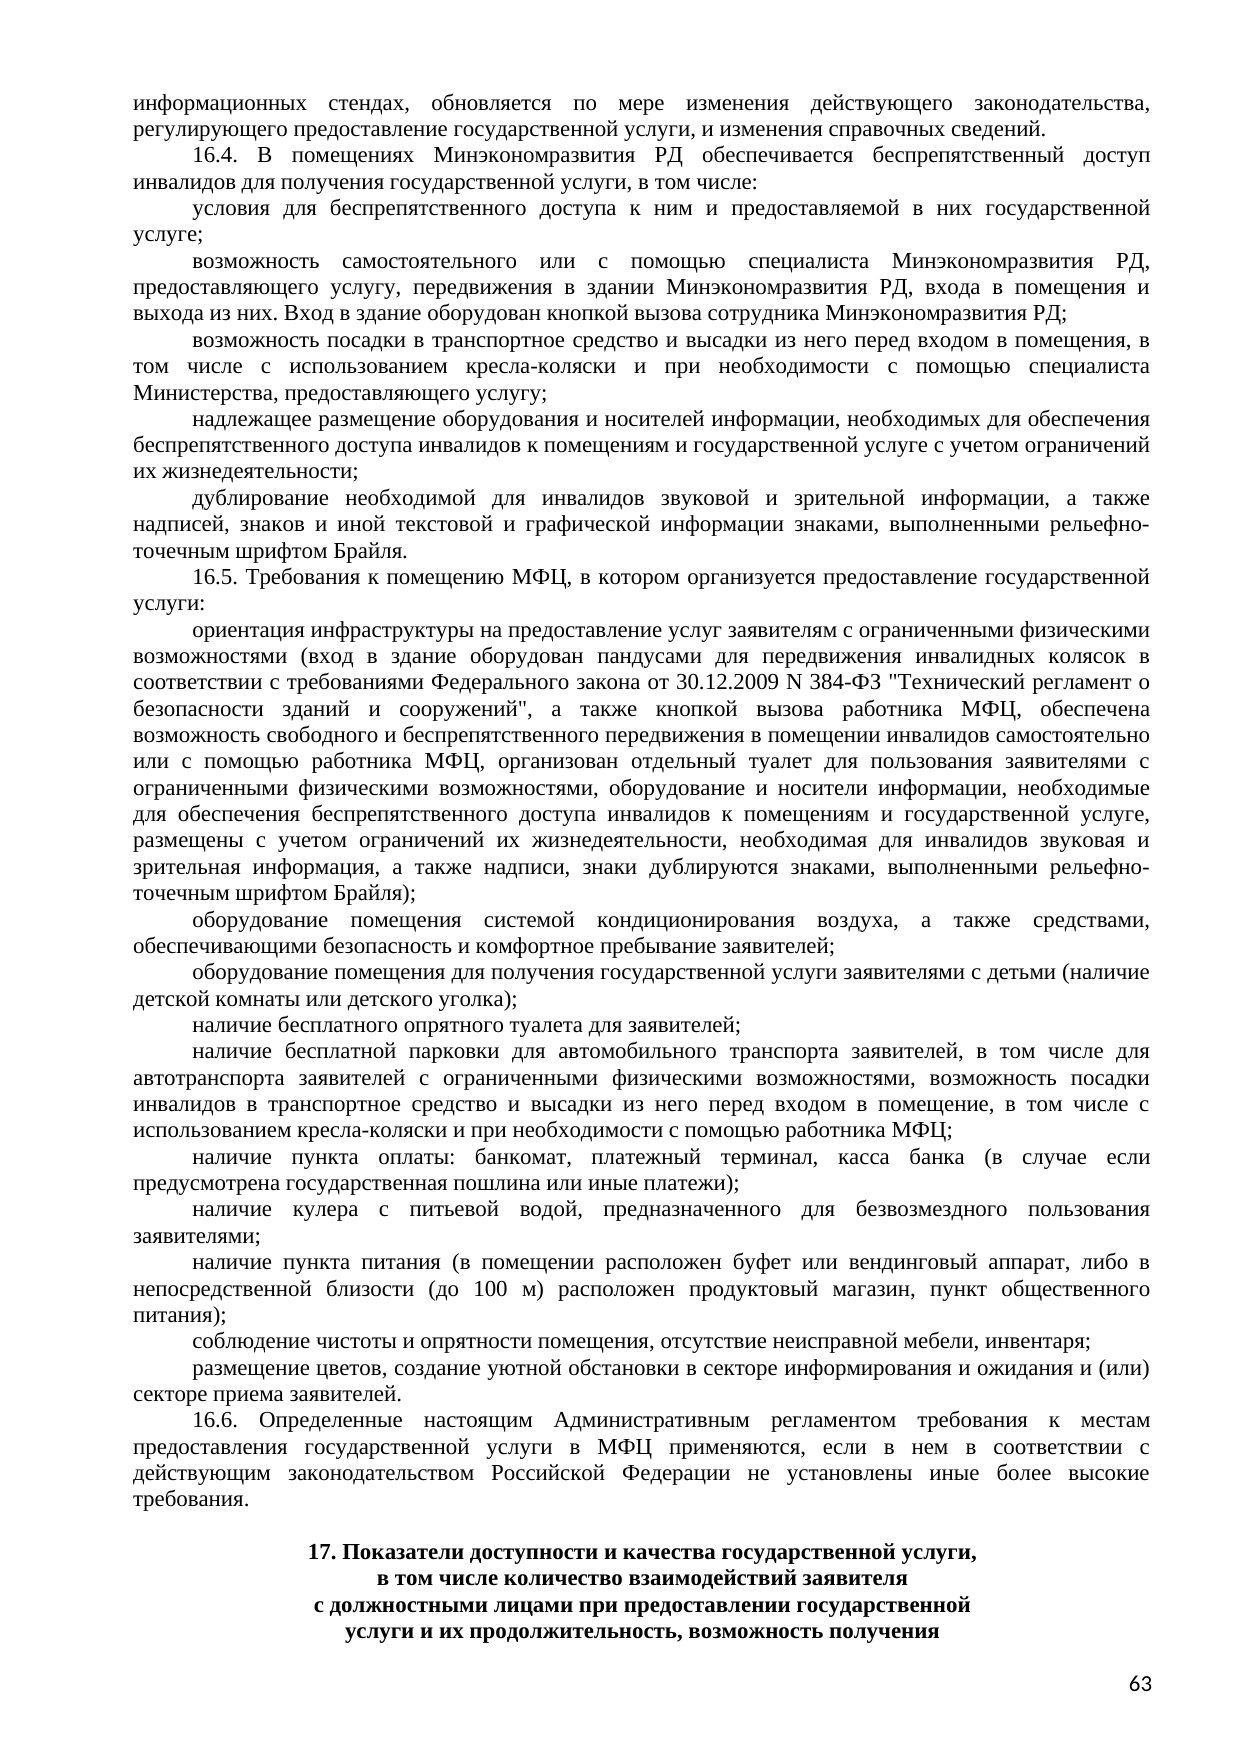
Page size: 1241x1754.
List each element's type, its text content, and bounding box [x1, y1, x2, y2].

text возможность посадки в транспортное средство и высадки из него перед входом в помещения, в том числе с использованием кресла-коляски и при необходимости с помощью специалиста Министерства, предоставляющего услугу; [133, 326, 1152, 405]
text размещение цветов, создание уютной обстановки в секторе информирования и ожидания и (или) секторе приема заявителей. [133, 1354, 1152, 1406]
text 16.4. В помещениях Минэкономразвития РД обеспечивается беспрепятственный доступ инвалидов для получения государственной услуги, в том числе: [133, 141, 1152, 194]
text дублирование необходимой для инвалидов звуковой и зрительной информации, а также надписей, знаков и иной текстовой и графической информации знаками, выполненными рельефно-точечным шрифтом Брайля. [133, 484, 1152, 563]
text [133, 89, 1152, 141]
text с должностными лицами при предоставлении государственной [133, 1591, 1152, 1617]
text оборудование помещения для получения государственной услуги заявителями с детьми (наличие детской комнаты или детского уголка); [133, 958, 1152, 1011]
text 17. Показатели доступности и качества государственной услуги, [133, 1538, 1152, 1564]
text надлежащее размещение оборудования и носителей информации, необходимых для обеспечения беспрепятственного доступа инвалидов к помещениям и государственной услуге с учетом ограничений их жизнедеятельности; [133, 405, 1152, 484]
text оборудование помещения системой кондиционирования воздуха, а также средствами, обеспечивающими безопасность и комфортное пребывание заявителей; [133, 906, 1152, 958]
text 16.6. Определенные настоящим Административным регламентом требования к местам предоставления государственной услуги в МФЦ применяются, если в нем в соответствии с действующим законодательством Российской Федерации не установлены иные более высокие требования. [133, 1406, 1152, 1512]
text в том числе количество взаимодействий заявителя [133, 1564, 1152, 1591]
text наличие бесплатного опрятного туалета для заявителей; [133, 1011, 1152, 1037]
text наличие кулера с питьевой водой, предназначенного для безвозмездного пользования заявителями; [133, 1196, 1152, 1248]
text возможность самостоятельного или с помощью специалиста Минэкономразвития РД, предоставляющего услугу, передвижения в здании Минэкономразвития РД, входа в помещения и выхода из них. Вход в здание оборудован кнопкой вызова сотрудника Минэкономразвития РД; [133, 247, 1152, 326]
text условия для беспрепятственного доступа к ним и предоставляемой в них государственной услуге; [133, 194, 1152, 247]
text соблюдение чистоты и опрятности помещения, отсутствие неисправной мебели, инвентаря; [133, 1327, 1152, 1354]
text услуги и их продолжительность, возможность получения [133, 1617, 1152, 1643]
text 16.5. Требования к помещению МФЦ, в котором организуется предоставление государственной услуги: [133, 563, 1152, 616]
text наличие бесплатной парковки для автомобильного транспорта заявителей, в том числе для автотранспорта заявителей с ограниченными физическими возможностями, возможность посадки инвалидов в транспортное средство и высадки из него перед входом в помещение, в том числе с использованием кресла-коляски и при необходимости с помощью работника МФЦ; [133, 1037, 1152, 1143]
text наличие пункта оплаты: банкомат, платежный терминал, касса банка (в случае если предусмотрена государственная пошлина или иные платежи); [133, 1143, 1152, 1196]
text ориентация инфраструктуры на предоставление услуг заявителям с ограниченными физическими возможностями (вход в здание оборудован пандусами для передвижения инвалидных колясок в соответствии с требованиями Федерального закона от 30.12.2009 N 384-ФЗ "Технический регламент о безопасности зданий и сооружений", а также кнопкой вызова работника МФЦ, обеспечена возможность свободного и беспрепятственного передвижения в помещении инвалидов самостоятельно или с помощью работника МФЦ, организован отдельный туалет для пользования заявителями с ограниченными физическими возможностями, оборудование и носители информации, необходимые для обеспечения беспрепятственного доступа инвалидов к помещениям и государственной услуге, размещены с учетом ограничений их жизнедеятельности, необходимая для инвалидов звуковая и зрительная информация, а также надписи, знаки дублируются знаками, выполненными рельефно-точечным шрифтом Брайля); [133, 616, 1152, 906]
text наличие пункта питания (в помещении расположен буфет или вендинговый аппарат, либо в непосредственной близости (до 100 м) расположен продуктовый магазин, пункт общественного питания); [133, 1248, 1152, 1327]
